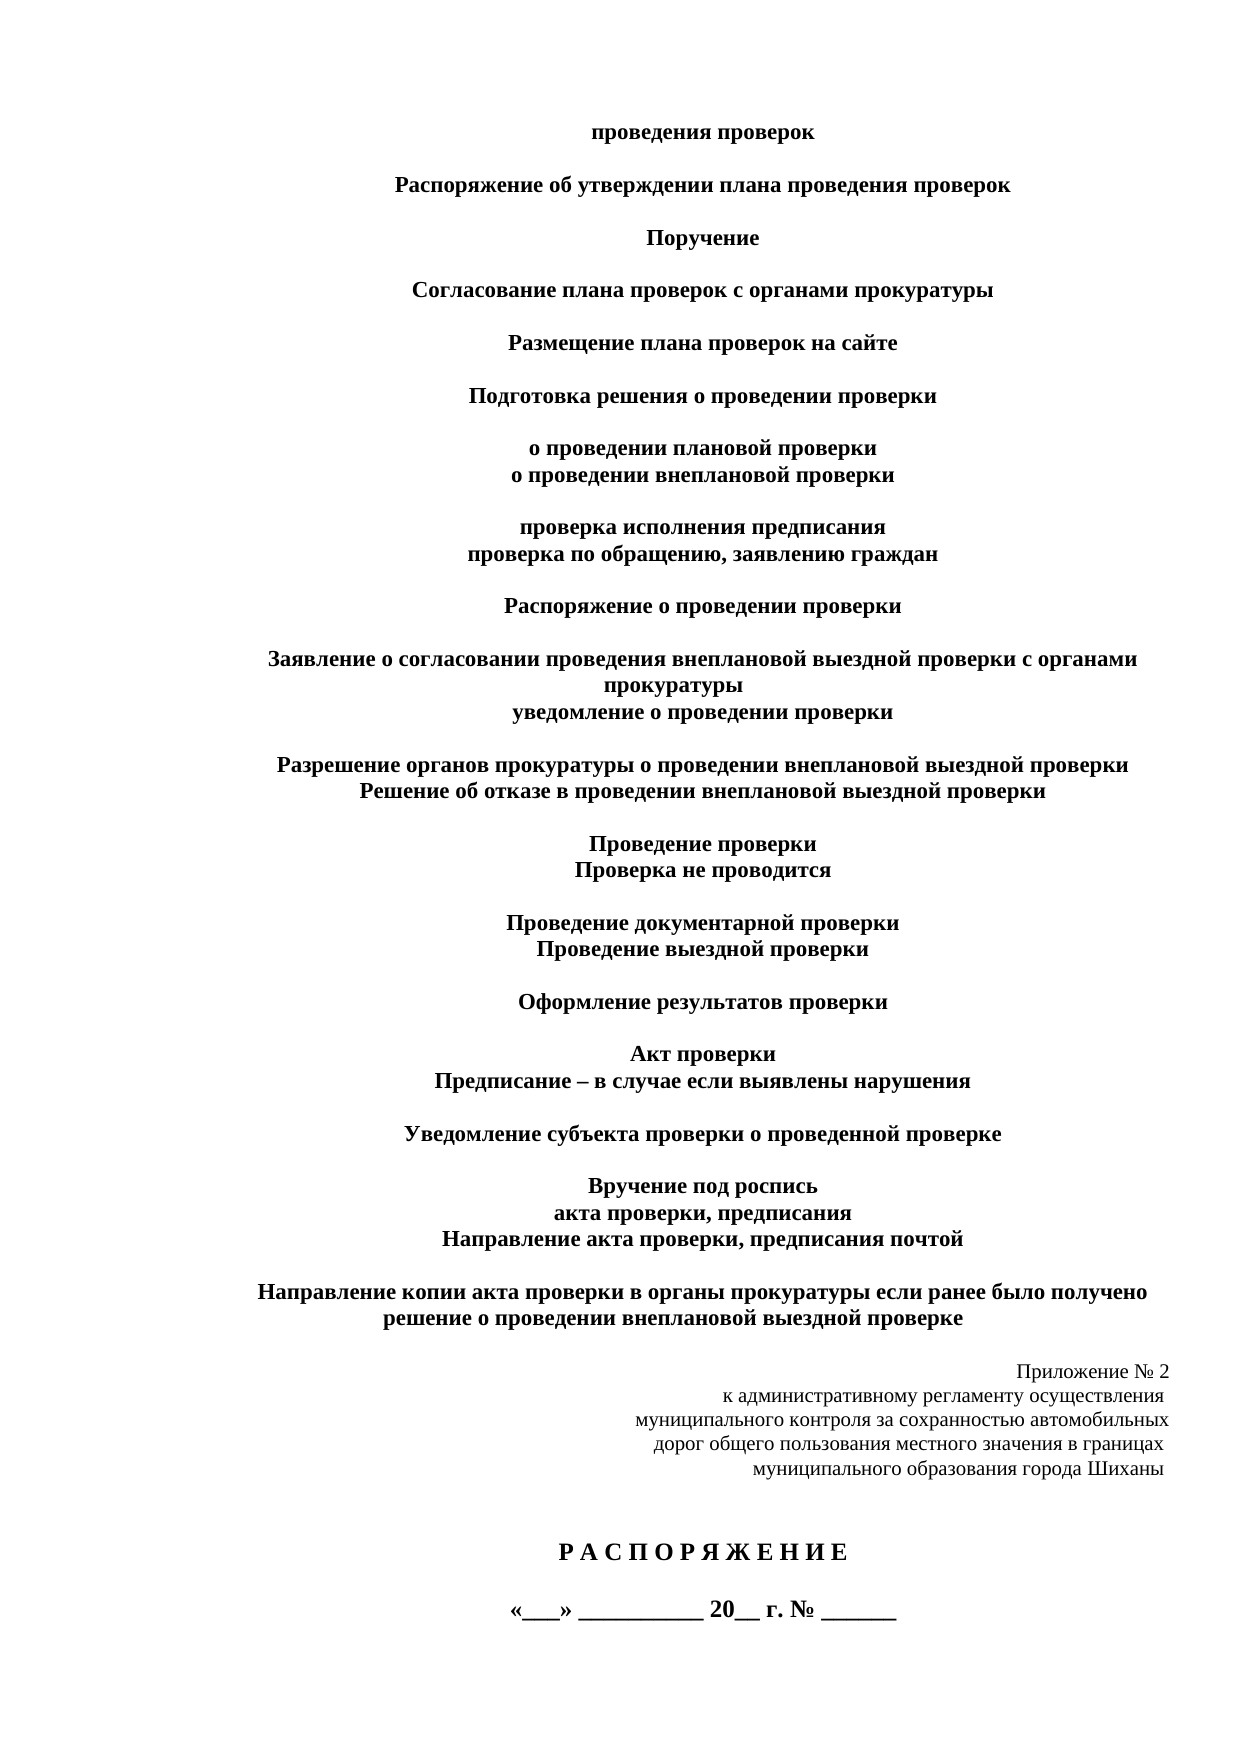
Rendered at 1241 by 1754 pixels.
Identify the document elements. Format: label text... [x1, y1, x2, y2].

text Проведение выездной проверки [177, 935, 1169, 961]
text Проведение проверки [177, 830, 1169, 856]
text Проверка не проводится [177, 856, 1169, 882]
text «___» __________ 20__ г. № ______ [177, 1594, 1169, 1623]
text Размещение плана проверок на сайте [177, 329, 1169, 355]
text проверка исполнения предписания [177, 513, 1169, 540]
text Решение об отказе в проведении внеплановой выездной проверки [177, 777, 1169, 803]
text Разрешение органов прокуратуры о проведении внеплановой выездной проверки [177, 751, 1169, 777]
text к административному регламенту осуществления [177, 1383, 1169, 1407]
text муниципального образования города Шиханы [177, 1455, 1169, 1479]
text Предписание – в случае если выявлены нарушения [177, 1067, 1169, 1093]
text о проведении внеплановой проверки [177, 461, 1169, 487]
text Проведение документарной проверки [177, 909, 1169, 935]
text муниципального контроля за сохранностью автомобильных [177, 1407, 1169, 1431]
text акта проверки, предписания [177, 1199, 1169, 1225]
text Согласование плана проверок с органами прокуратуры [177, 276, 1169, 303]
text Поручение [177, 223, 1169, 250]
text проверка по обращению, заявлению граждан [177, 540, 1169, 566]
text Распоряжение об утверждении плана проведения проверок [177, 171, 1169, 197]
text Уведомление субъекта проверки о проведенной проверке [177, 1119, 1169, 1146]
text Оформление результатов проверки [177, 988, 1169, 1014]
text Распоряжение о проведении проверки [177, 592, 1169, 619]
text Р А С П О Р Я Ж Е Н И Е [177, 1537, 1169, 1566]
text Приложение № 2 [177, 1359, 1169, 1383]
text Направление акта проверки, предписания почтой [177, 1225, 1169, 1251]
text уведомление о проведении проверки [177, 698, 1169, 724]
text дорог общего пользования местного значения в границах [177, 1431, 1169, 1455]
text Акт проверки [177, 1041, 1169, 1067]
text проведения проверок [177, 118, 1169, 144]
text Направление копии акта проверки в органы прокуратуры если ранее было получено решение о проведении внеплановой выездной проверке [177, 1278, 1169, 1330]
text Заявление о согласовании проведения внеплановой выездной проверки с органами прокуратуры [177, 645, 1169, 698]
text о проведении плановой проверки [177, 434, 1169, 461]
text Вручение под роспись [177, 1172, 1169, 1199]
text Подготовка решения о проведении проверки [177, 382, 1169, 408]
